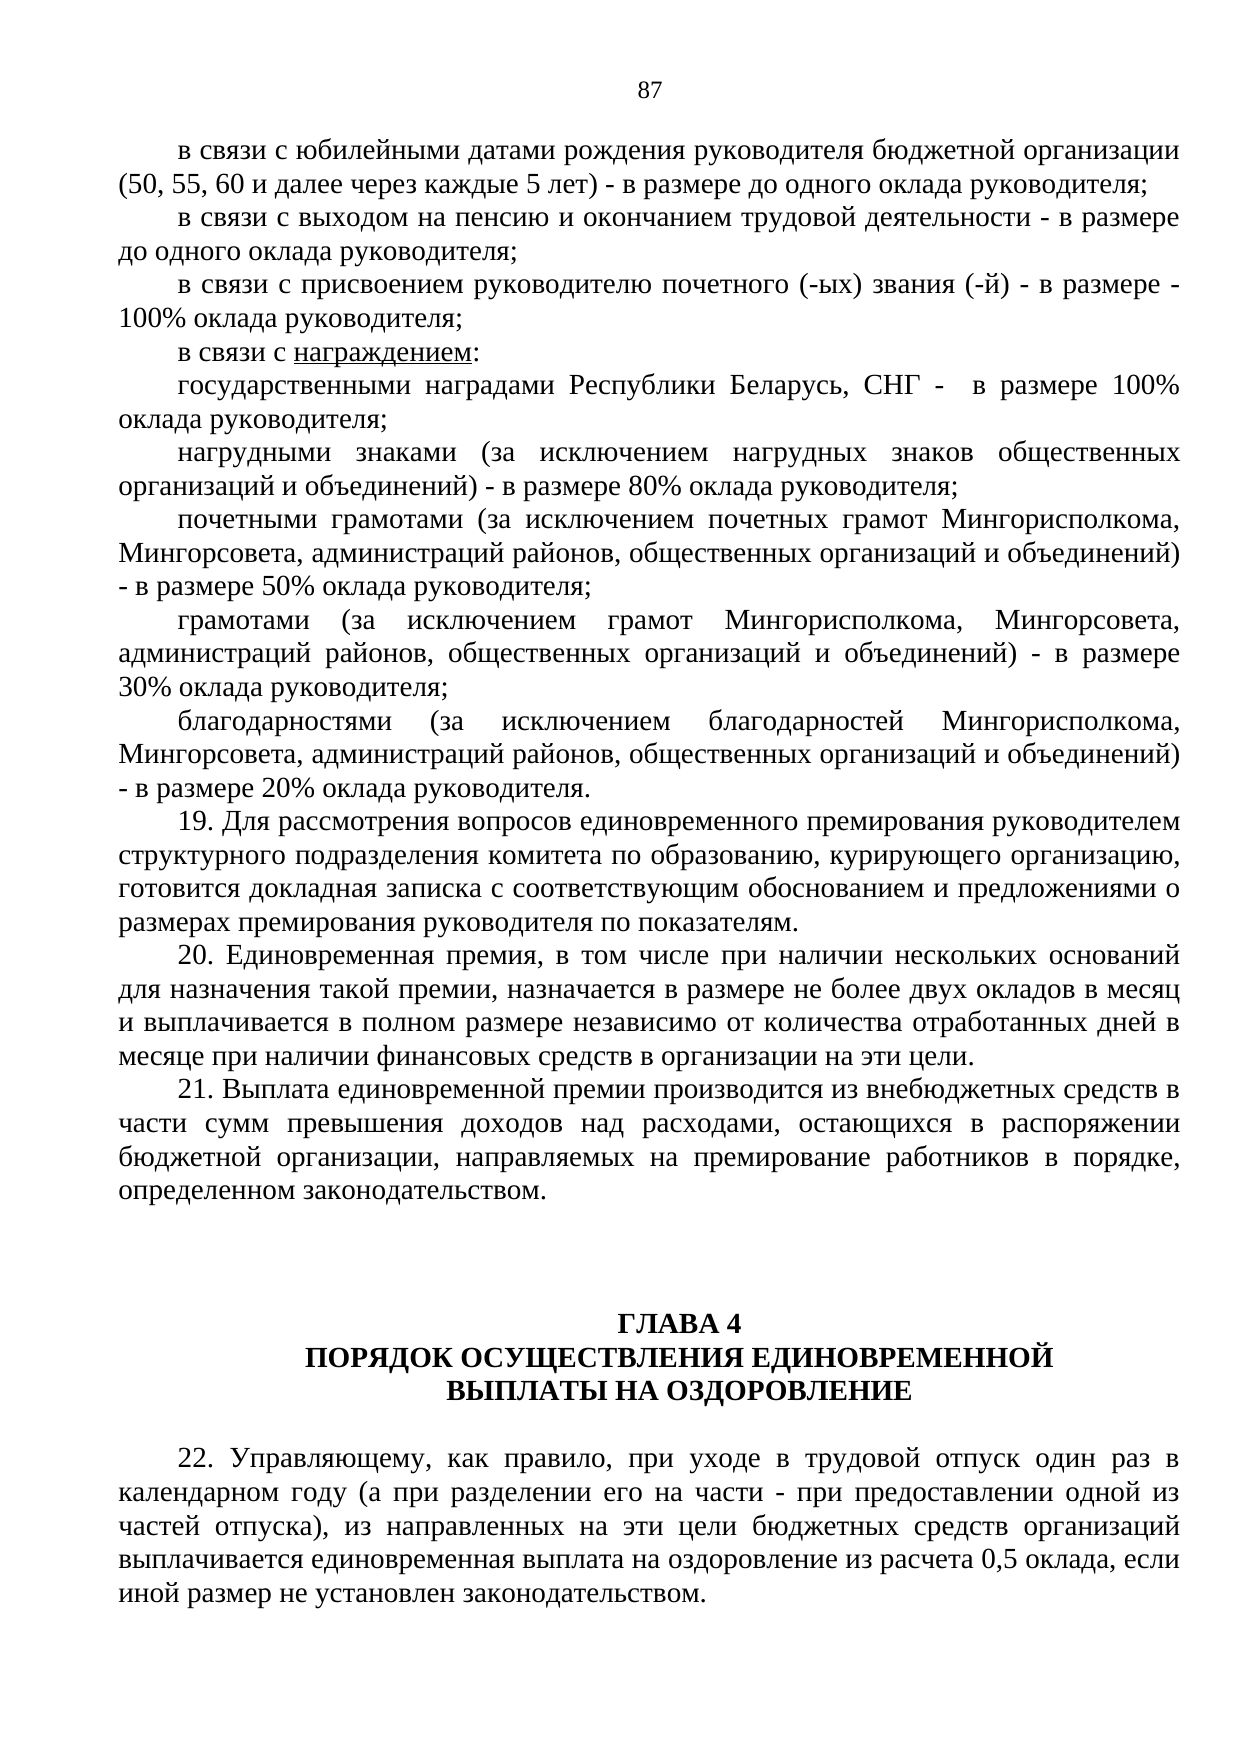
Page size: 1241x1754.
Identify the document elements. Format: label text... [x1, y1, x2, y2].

text нагрудными знаками (за исключением нагрудных знаков общественных организаций и объединений) - в размере 80% оклада руководителя; [118, 434, 1181, 501]
text 22. Управляющему, как правило, при уходе в трудовой отпуск один раз в календарном году (а при разделении его на части - при предоставлении одной из частей отпуска), из направленных на эти цели бюджетных средств организаций выплачивается единовременная выплата на оздоровление из расчета 0,5 оклада, если иной размер не установлен законодательством. [118, 1441, 1181, 1608]
text в связи с присвоением руководителю почетного (-ых) звания (-й) - в размере - 100% оклада руководителя; [118, 267, 1181, 334]
text ВЫПЛАТЫ НА ОЗДОРОВЛЕНИЕ [118, 1373, 1181, 1407]
text 21. Выплата единовременной премии производится из внебюджетных средств в части сумм превышения доходов над расходами, остающихся в распоряжении бюджетной организации, направляемых на премирование работников в порядке, определенном законодательством. [118, 1072, 1181, 1206]
text ГЛАВА 4 [118, 1306, 1181, 1340]
text в связи с юбилейными датами рождения руководителя бюджетной организации (50, 55, 60 и далее через каждые 5 лет) - в размере до одного оклада руководителя; [118, 132, 1181, 199]
text почетными грамотами (за исключением почетных грамот Мингорисполкома, Мингорсовета, администраций районов, общественных организаций и объединений) - в размере 50% оклада руководителя; [118, 501, 1181, 602]
text в связи с награждением: [118, 334, 1181, 367]
text благодарностями (за исключением благодарностей Мингорисполкома, Мингорсовета, администраций районов, общественных организаций и объединений) - в размере 20% оклада руководителя. [118, 703, 1181, 803]
text государственными наградами Республики Беларусь, СНГ - в размере 100% оклада руководителя; [118, 367, 1181, 434]
text 19. Для рассмотрения вопросов единовременного премирования руководителем структурного подразделения комитета по образованию, курирующего организацию, готовится докладная записка с соответствующим обоснованием и предложениями о размерах премирования руководителя по показателям. [118, 803, 1181, 937]
text в связи с выходом на пенсию и окончанием трудовой деятельности - в размере до одного оклада руководителя; [118, 199, 1181, 267]
text грамотами (за исключением грамот Мингорисполкома, Мингорсовета, администраций районов, общественных организаций и объединений) - в размере 30% оклада руководителя; [118, 602, 1181, 703]
text 20. Единовременная премия, в том числе при наличии нескольких оснований для назначения такой премии, назначается в размере не более двух окладов в месяц и выплачивается в полном размере независимо от количества отработанных дней в месяце при наличии финансовых средств в организации на эти цели. [118, 937, 1181, 1072]
text ПОРЯДОК ОСУЩЕСТВЛЕНИЯ ЕДИНОВРЕМЕННОЙ [118, 1340, 1181, 1373]
